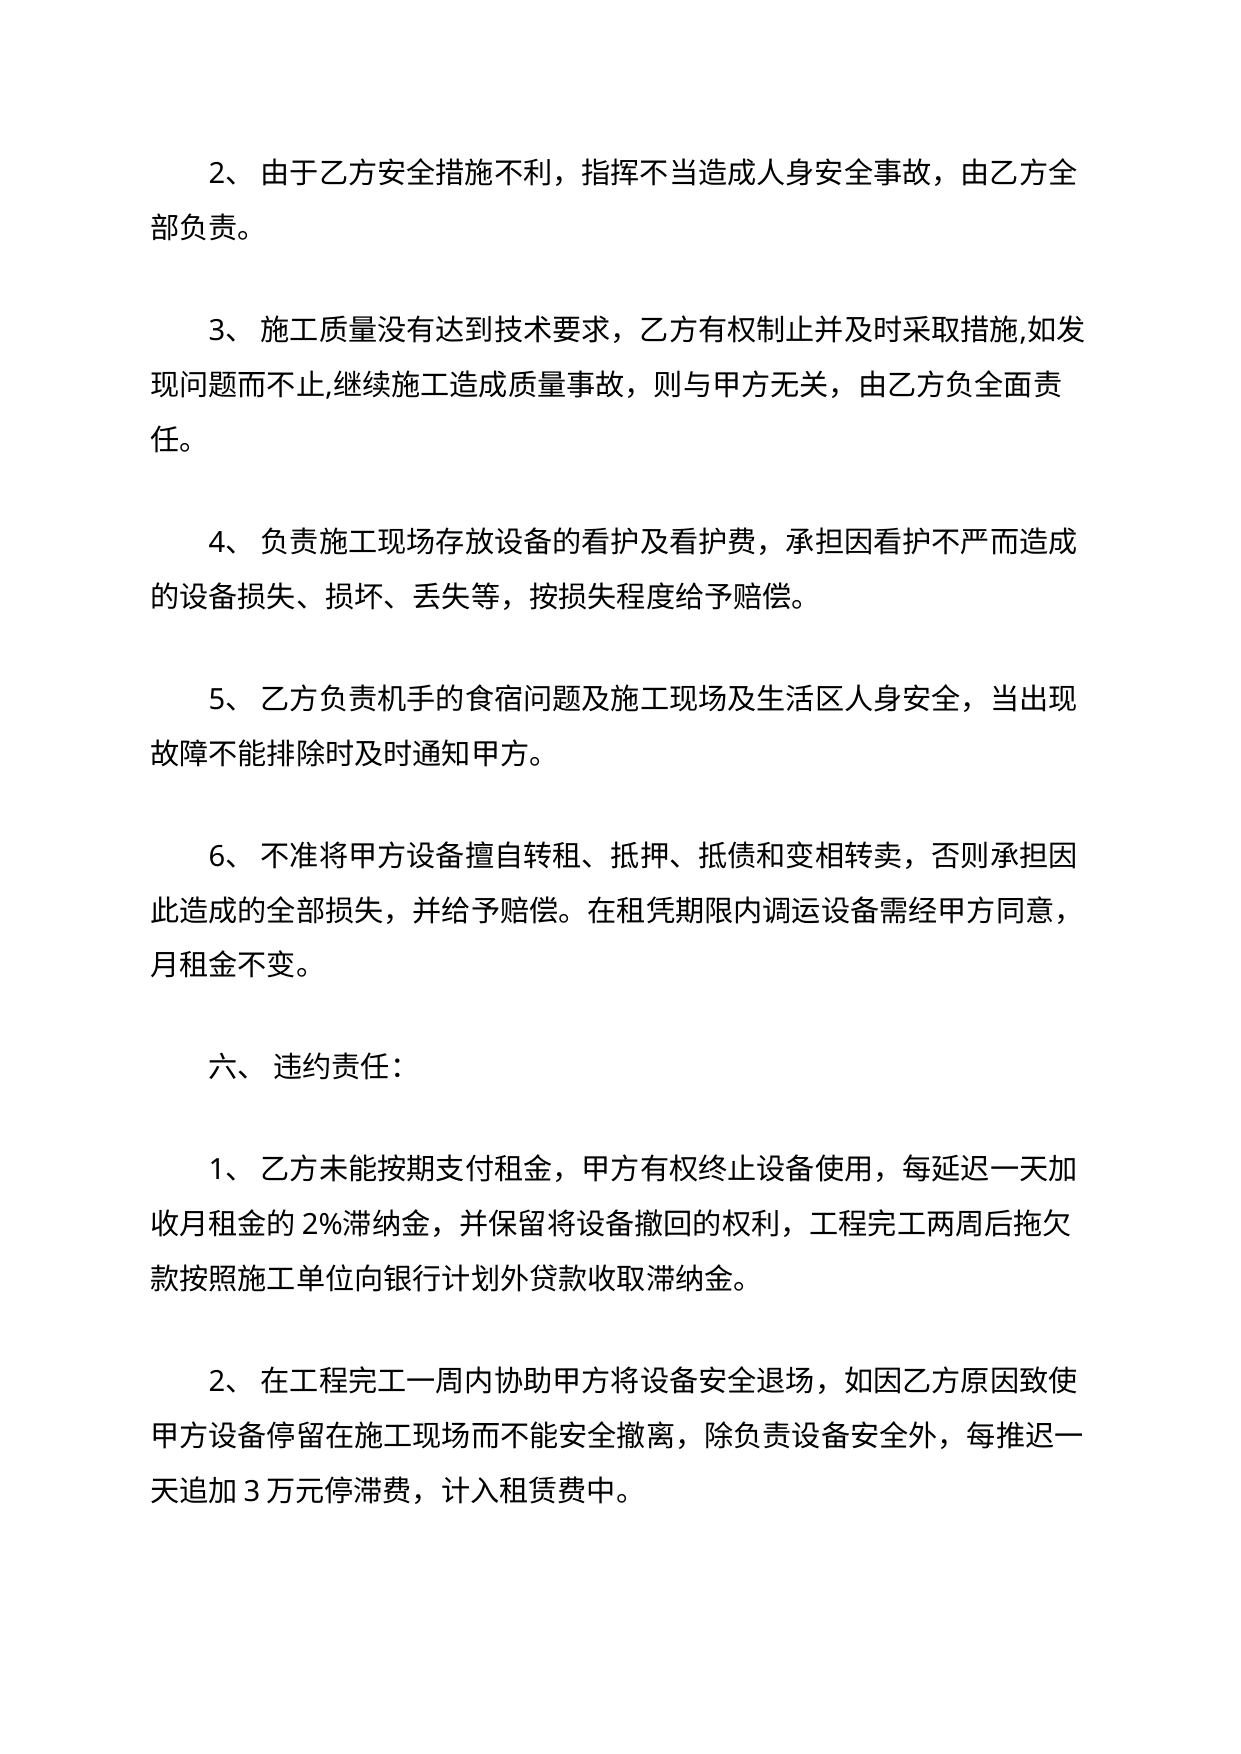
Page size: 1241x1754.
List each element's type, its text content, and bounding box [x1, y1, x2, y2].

text 六、 违约责任： [150, 1044, 1090, 1086]
text 2、 在工程完工一周内协助甲方将设备安全退场，如因乙方原因致使甲方设备停留在施工现场而不能安全撤离，除负责设备安全外，每推迟一天追加3万元停滞费，计入租赁费中。 [150, 1357, 1090, 1509]
text 1、 乙方未能按期支付租金，甲方有权终止设备使用，每延迟一天加收月租金的2%滞纳金，并保留将设备撤回的权利，工程完工两周后拖欠款按照施工单位向银行计划外贷款收取滞纳金。 [150, 1146, 1090, 1298]
text 4、 负责施工现场存放设备的看护及看护费，承担因看护不严而造成的设备损失、损坏、丢失等，按损失程度给予赔偿。 [150, 518, 1090, 616]
text 5、 乙方负责机手的食宿问题及施工现场及生活区人身安全，当出现故障不能排除时及时通知甲方。 [150, 675, 1090, 773]
text 2、 由于乙方安全措施不利，指挥不当造成人身安全事故，由乙方全部负责。 [150, 150, 1090, 247]
text 3、 施工质量没有达到技术要求，乙方有权制止并及时采取措施,如发现问题而不止,继续施工造成质量事故，则与甲方无关，由乙方负全面责任。 [150, 307, 1090, 459]
text 6、 不准将甲方设备擅自转租、抵押、抵债和变相转卖，否则承担因此造成的全部损失，并给予赔偿。在租凭期限内调运设备需经甲方同意，月租金不变。 [150, 832, 1090, 984]
